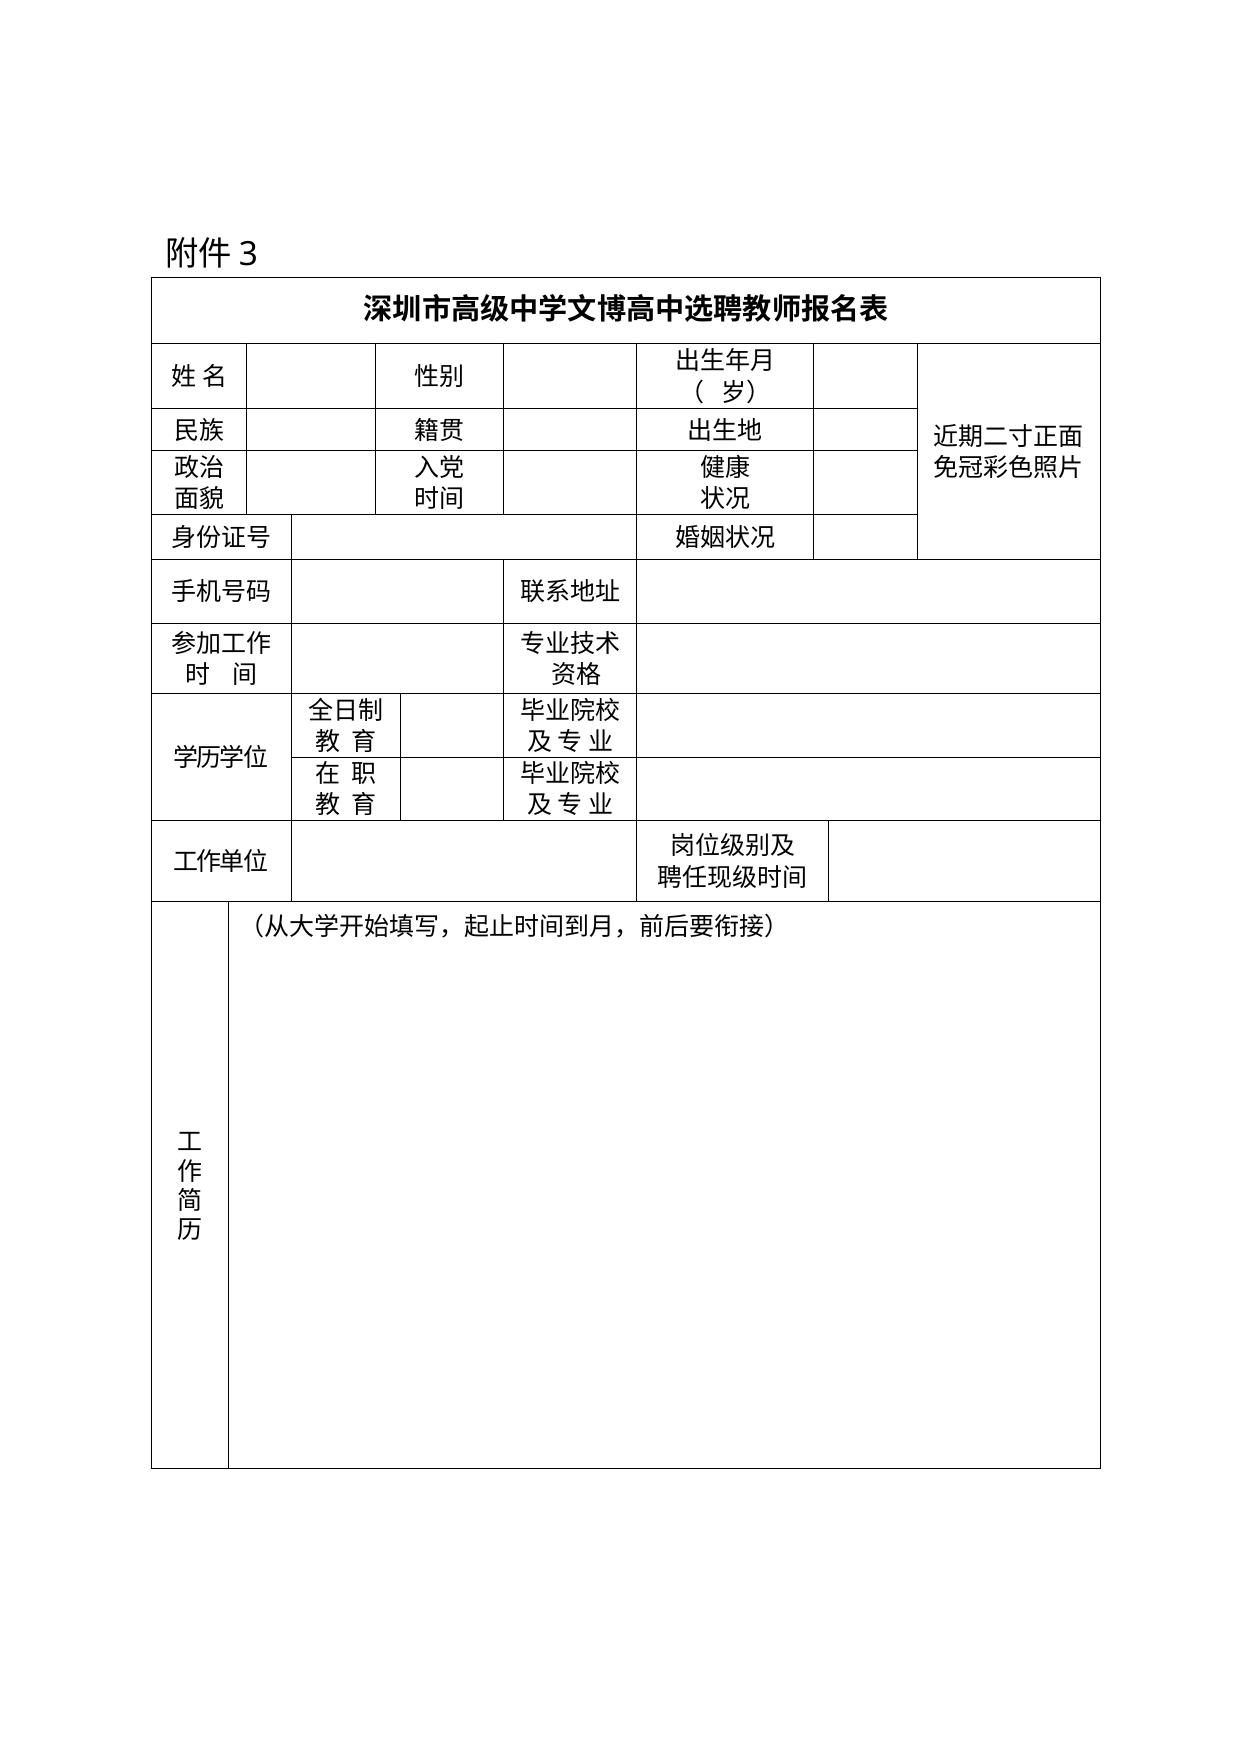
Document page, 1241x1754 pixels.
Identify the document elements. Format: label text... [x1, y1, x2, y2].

table_cell 性别 [376, 344, 503, 408]
table_cell [504, 451, 636, 513]
text 附件3 [165, 218, 1087, 277]
table_cell 手机号码 [152, 560, 291, 623]
table_cell 出生地 [637, 409, 813, 450]
table_cell [637, 560, 1100, 623]
table_cell 政治 面貌 [152, 451, 246, 513]
table_cell 岗位级别及 聘任现级时间 [637, 821, 828, 901]
table_cell 出生年月 （ 岁） [637, 344, 813, 408]
table_cell 民族 [152, 409, 246, 450]
table_cell 毕业院校 及 专 业 [504, 694, 636, 757]
table_cell 专业技术资格 [504, 624, 636, 693]
table_cell [814, 344, 917, 408]
table_cell [401, 694, 503, 757]
table_cell [292, 560, 503, 623]
table_cell 工作简历 [152, 902, 228, 1468]
table_cell 身份证号 [152, 515, 291, 559]
table_cell [814, 451, 917, 513]
table_cell 学历学位 [152, 694, 291, 820]
table_cell 全日制 教 育 [292, 694, 400, 757]
table_cell 近期二寸正面免冠彩色照片 [918, 344, 1100, 559]
table_cell 籍贯 [376, 409, 503, 450]
table_cell [504, 409, 636, 450]
table_cell [814, 409, 917, 450]
table_cell 工作单位 [152, 821, 291, 901]
table_cell [504, 344, 636, 408]
table_cell [292, 515, 636, 559]
table_header 深圳市高级中学文博高中选聘教师报名表 [152, 278, 1100, 343]
table_cell 婚姻状况 [637, 515, 813, 559]
table_cell [829, 821, 1100, 901]
table_cell [637, 758, 1100, 820]
table_cell [401, 758, 503, 820]
table_cell （从大学开始填写，起止时间到月，前后要衔接） [229, 902, 1100, 1468]
table_cell [637, 624, 1100, 693]
table_cell 参加工作 时 间 [152, 624, 291, 693]
table_cell [247, 451, 375, 513]
table_cell 入党 时间 [376, 451, 503, 513]
table_cell [292, 821, 636, 901]
table_cell [292, 624, 503, 693]
table_cell 姓 名 [152, 344, 246, 408]
table_cell 健康 状况 [637, 451, 813, 513]
table_cell [247, 409, 375, 450]
table_cell [637, 694, 1100, 757]
table_cell [247, 344, 375, 408]
table_cell 在 职 教 育 [292, 758, 400, 820]
table_cell [814, 515, 917, 559]
table_cell 联系地址 [504, 560, 636, 623]
table_cell 毕业院校 及 专 业 [504, 758, 636, 820]
